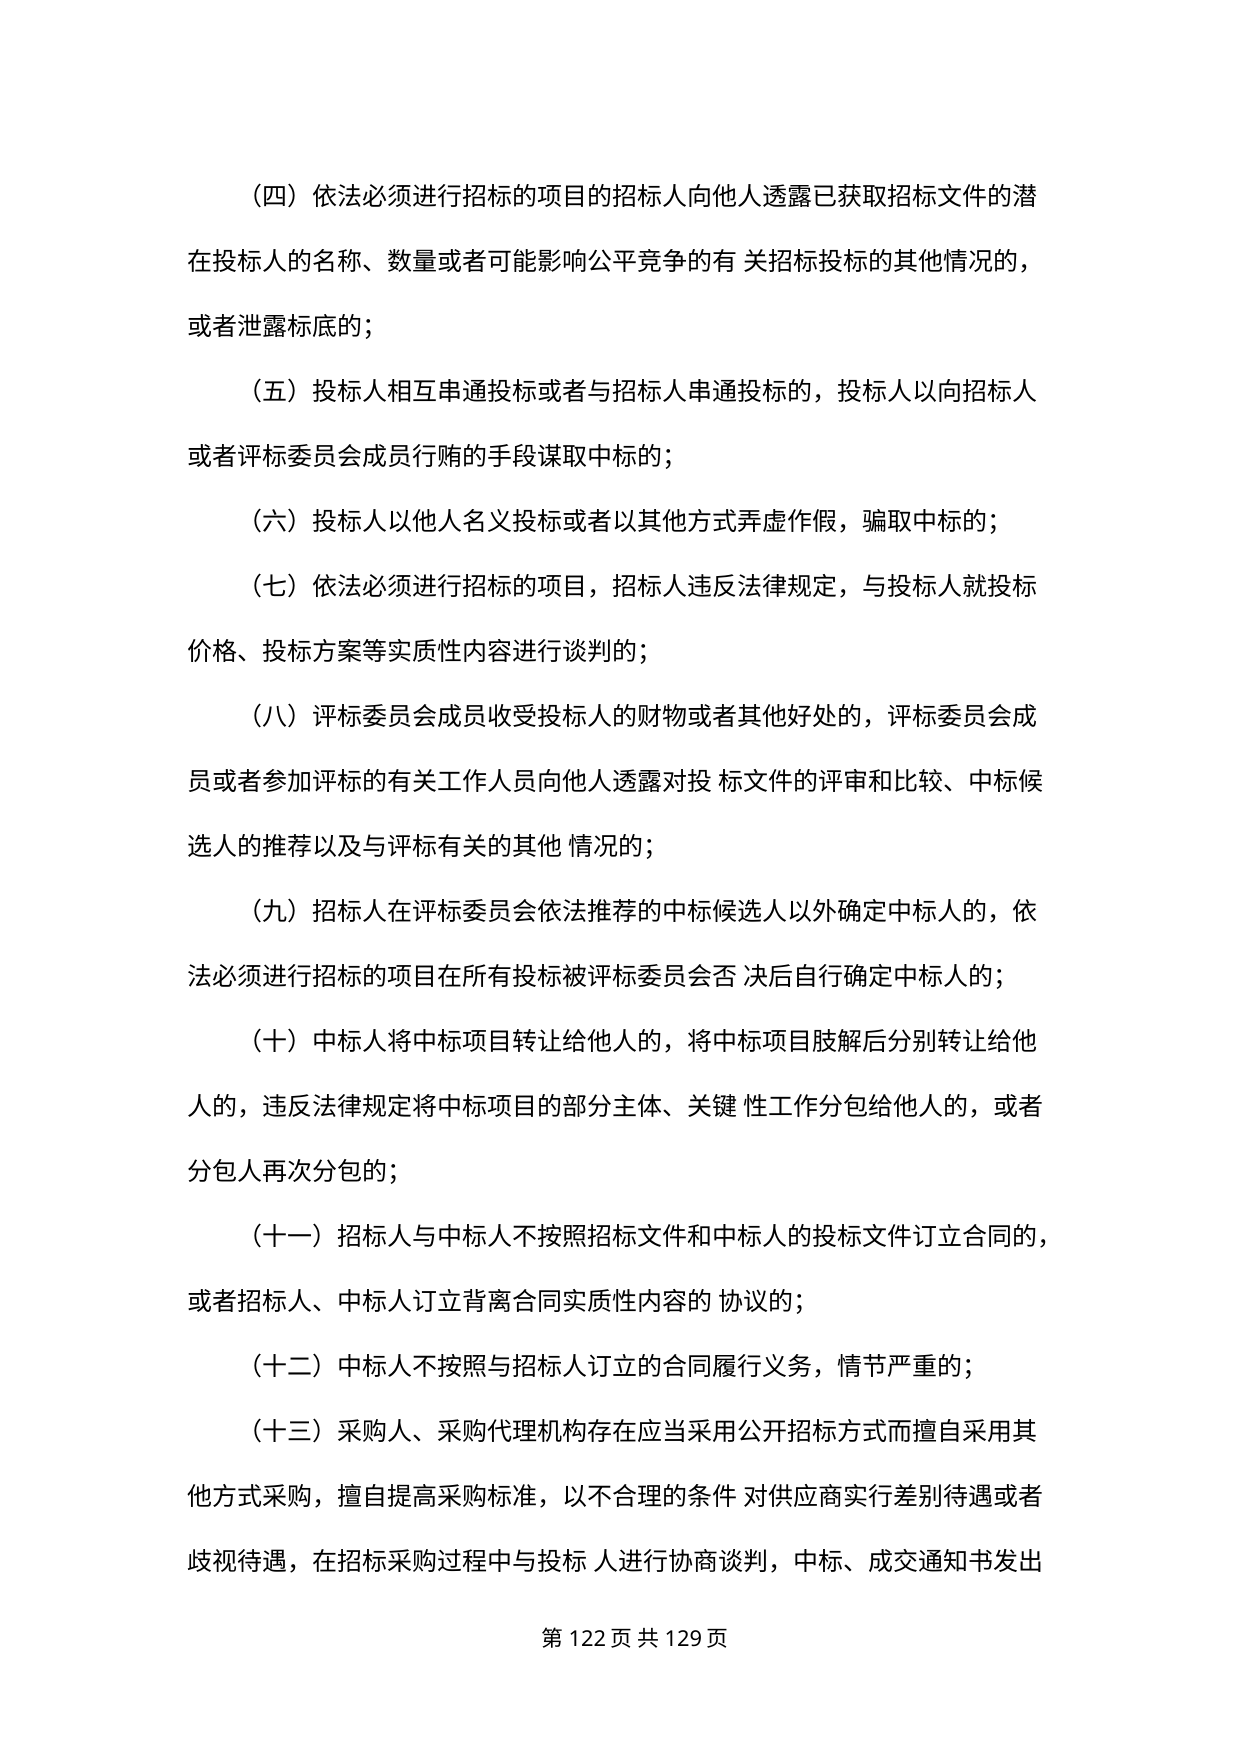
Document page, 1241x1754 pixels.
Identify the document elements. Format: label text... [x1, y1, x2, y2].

text （六）投标人以他人名义投标或者以其他方式弄虚作假，骗取中标的； [187, 487, 1053, 552]
text （九）招标人在评标委员会依法推荐的中标候选人以外确定中标人的，依法必须进行招标的项目在所有投标被评标委员会否 决后自行确定中标人的； [187, 877, 1053, 1007]
text （七）依法必须进行招标的项目，招标人违反法律规定，与投标人就投标价格、投标方案等实质性内容进行谈判的； [187, 552, 1053, 682]
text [187, 1397, 1053, 1592]
text （四）依法必须进行招标的项目的招标人向他人透露已获取招标文件的潜在投标人的名称、数量或者可能影响公平竞争的有 关招标投标的其他情况的，或者泄露标底的； [187, 162, 1053, 357]
text （八）评标委员会成员收受投标人的财物或者其他好处的，评标委员会成员或者参加评标的有关工作人员向他人透露对投 标文件的评审和比较、中标候选人的推荐以及与评标有关的其他 情况的； [187, 682, 1053, 877]
text （十）中标人将中标项目转让给他人的，将中标项目肢解后分别转让给他人的，违反法律规定将中标项目的部分主体、关键 性工作分包给他人的，或者分包人再次分包的； [187, 1007, 1053, 1202]
text （十一）招标人与中标人不按照招标文件和中标人的投标文件订立合同的，或者招标人、中标人订立背离合同实质性内容的 协议的； [187, 1202, 1053, 1332]
text （五）投标人相互串通投标或者与招标人串通投标的，投标人以向招标人或者评标委员会成员行贿的手段谋取中标的； [187, 357, 1053, 487]
text （十二）中标人不按照与招标人订立的合同履行义务，情节严重的； [187, 1332, 1053, 1397]
